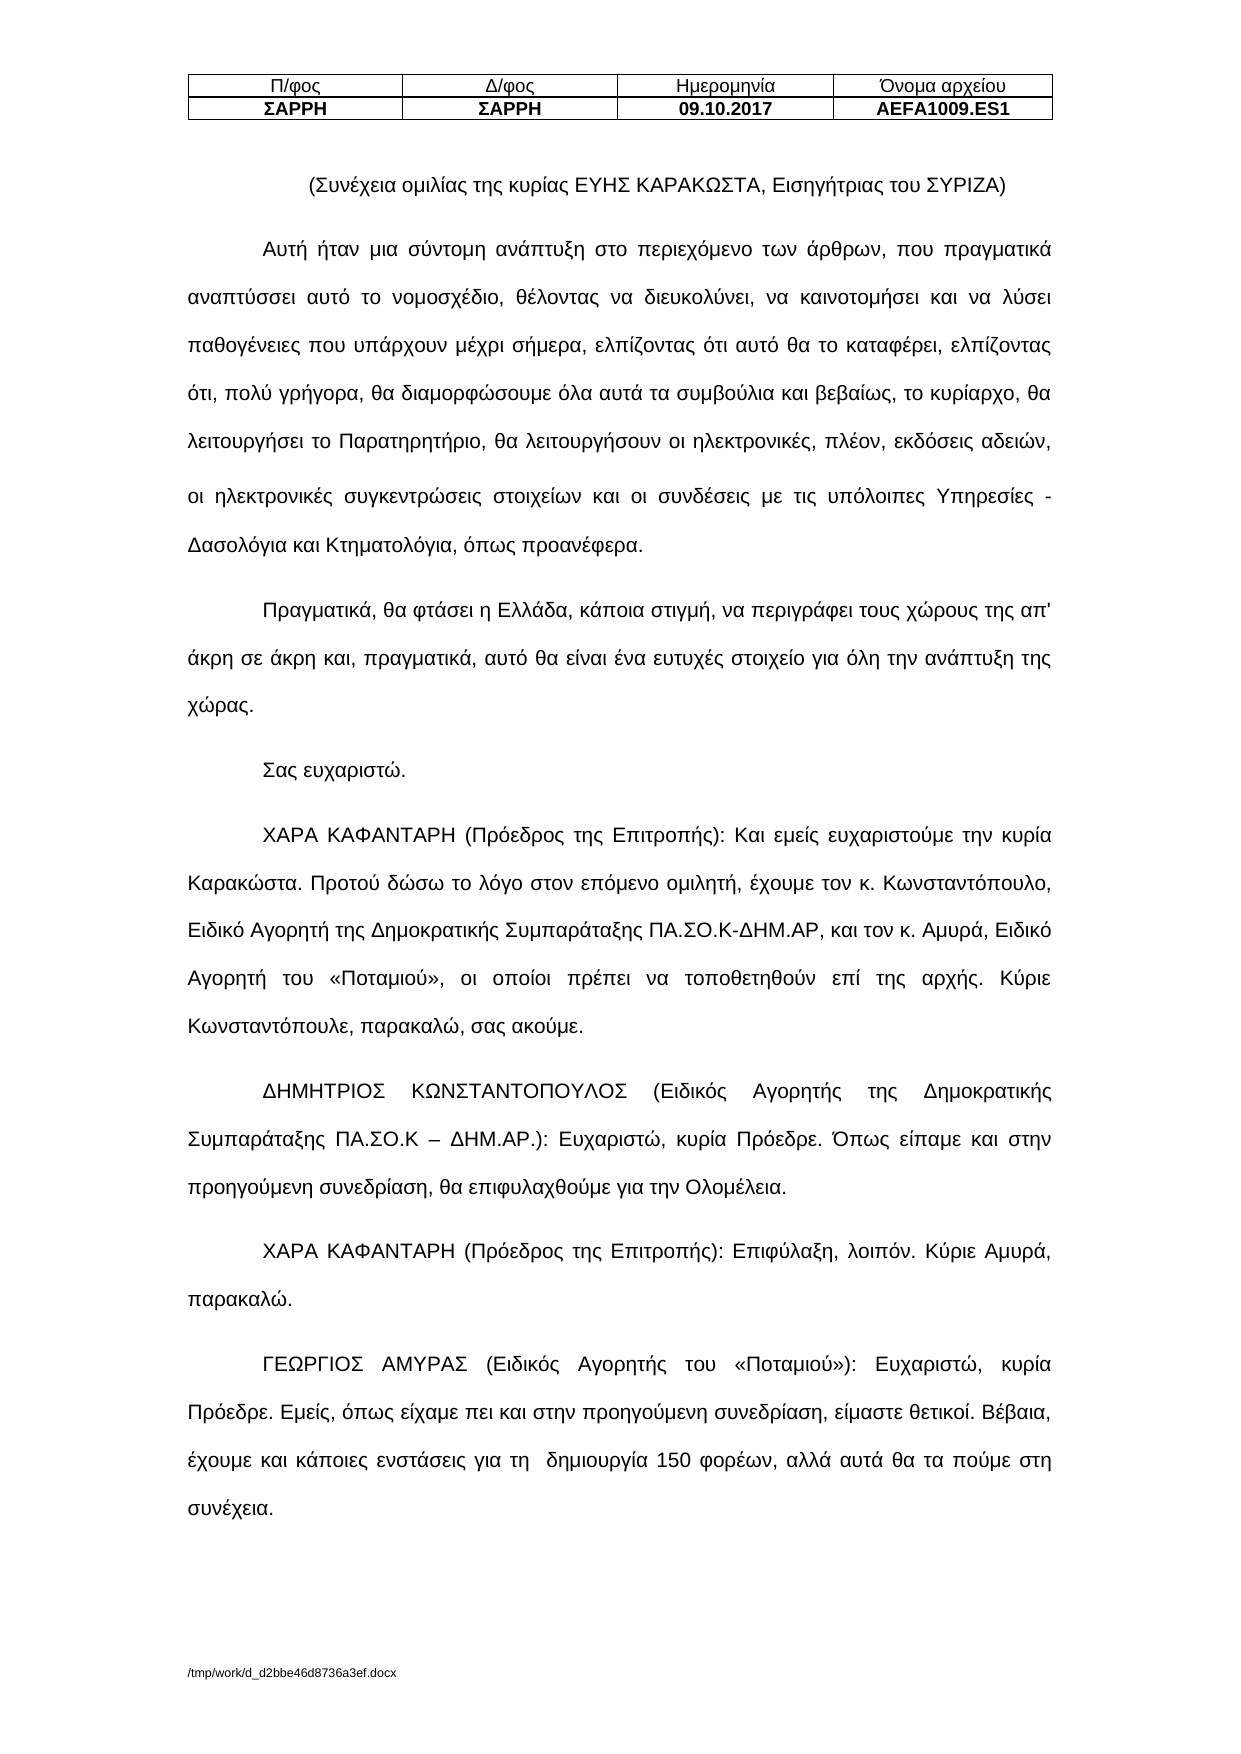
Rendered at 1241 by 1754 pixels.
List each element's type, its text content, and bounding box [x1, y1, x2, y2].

text Αυτή ήταν μια σύντομη ανάπτυξη στο περιεχόμενο των άρθρων, που πραγματικά αναπτύσσει αυτό το νομοσχέδιο, θέλοντας να διευκολύνει, να καινοτομήσει και να λύσει παθογένειες που υπάρχουν μέχρι σήμερα, ελπίζοντας ότι αυτό θα το καταφέρει, ελπίζοντας ότι, πολύ γρήγορα, θα διαμορφώσουμε όλα αυτά τα συμβούλια και βεβαίως, το κυρίαρχο, θα λειτουργήσει το Παρατηρητήριο, θα λειτουργήσουν οι ηλεκτρονικές, πλέον, εκδόσεις αδειών, οι ηλεκτρονικές συγκεντρώσεις στοιχείων και οι συνδέσεις με τις υπόλοιπες Υπηρεσίες - Δασολόγια και Κτηματολόγια, όπως προανέφερα. [187, 237, 1053, 557]
text Σας ευχαριστώ. [187, 758, 1053, 782]
text (Συνέχεια ομιλίας της κυρίας ΕΥΗΣ ΚΑΡΑΚΩΣΤΑ, Εισηγήτριας του ΣΥΡΙΖΑ) [187, 173, 1053, 197]
text ΧΑΡΑ ΚΑΦΑΝΤΑΡΗ (Πρόεδρος της Επιτροπής): Και εμείς ευχαριστούμε την κυρία Καρακώστα. Προτού δώσω το λόγο στον επόμενο ομιλητή, έχουμε τον κ. Κωνσταντόπουλο, Ειδικό Αγορητή της Δημοκρατικής Συμπαράταξης ΠΑ.ΣΟ.Κ-ΔΗΜ.ΑΡ, και τον κ. Αμυρά, Ειδικό Αγορητή του «Ποταμιού», οι οποίοι πρέπει να τοποθετηθούν επί της αρχής. Κύριε Κωνσταντόπουλε, παρακαλώ, σας ακούμε. [187, 822, 1053, 1038]
text ΧΑΡΑ ΚΑΦΑΝΤΑΡΗ (Πρόεδρος της Επιτροπής): Επιφύλαξη, λοιπόν. Κύριε Αμυρά, παρακαλώ. [187, 1239, 1053, 1311]
text Πραγματικά, θα φτάσει η Ελλάδα, κάποια στιγμή, να περιγράφει τους χώρους της απ' άκρη σε άκρη και, πραγματικά, αυτό θα είναι ένα ευτυχές στοιχείο για όλη την ανάπτυξη της χώρας. [187, 597, 1053, 717]
text ΓΕΩΡΓΙΟΣ ΑΜΥΡΑΣ (Ειδικός Αγορητής του «Ποταμιού»): Ευχαριστώ, κυρία Πρόεδρε. Εμείς, όπως είχαμε πει και στην προηγούμενη συνεδρίαση, είμαστε θετικοί. Βέβαια, έχουμε και κάποιες ενστάσεις για τη δημιουργία 150 φορέων, αλλά αυτά θα τα πούμε στη συνέχεια. [187, 1352, 1053, 1519]
text ΔΗΜΗΤΡΙΟΣ ΚΩΝΣΤΑΝΤΟΠΟΥΛΟΣ (Ειδικός Αγορητής της Δημοκρατικής Συμπαράταξης ΠΑ.ΣΟ.Κ – ΔΗΜ.ΑΡ.): Ευχαριστώ, κυρία Πρόεδρε. Όπως είπαμε και στην προηγούμενη συνεδρίαση, θα επιφυλαχθούμε για την Ολομέλεια. [187, 1079, 1053, 1198]
